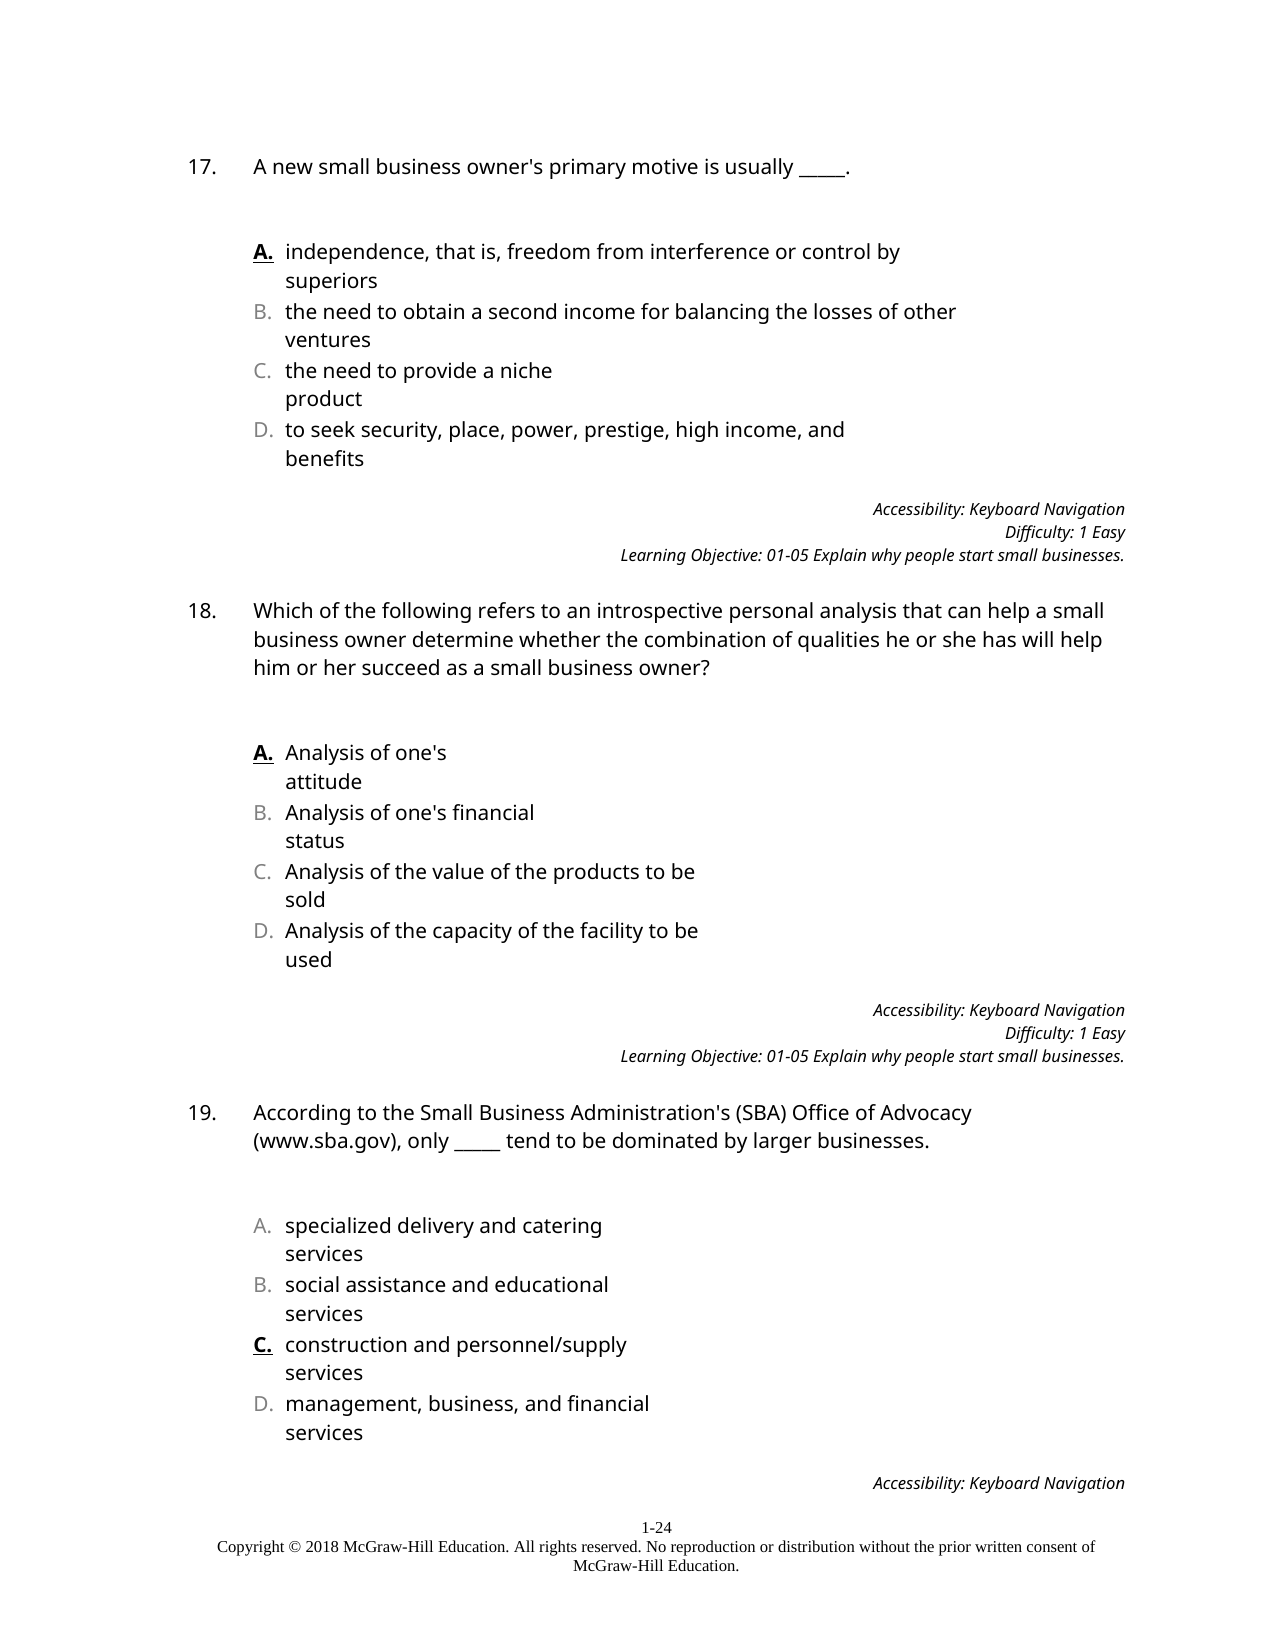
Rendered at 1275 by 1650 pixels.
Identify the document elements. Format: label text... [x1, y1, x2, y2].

table_header Which of the following refers to an introspective personal analysis that can help a small business owner determine whether the combination of qualities he or she has will help him or her succeed as a small business owner? [253, 597, 1125, 973]
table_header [188, 1472, 1125, 1494]
table_header 18. [188, 597, 253, 973]
table_header According to the Small Business Administration's (SBA) Office of Advocacy (www.sba.gov), only _____ tend to be dominated by larger businesses. [253, 1098, 1125, 1446]
table_header 19. [188, 1098, 253, 1446]
table_header 17. [188, 153, 253, 472]
table_header A new small business owner's primary motive is usually _____. [253, 153, 1125, 472]
table_header Accessibility: Keyboard Navigation Difficulty: 1 Easy Learning Objective: 01-05 Explain why people start small businesses. [188, 999, 1125, 1095]
table_header Accessibility: Keyboard Navigation Difficulty: 1 Easy Learning Objective: 01-05 Explain why people start small businesses. [188, 498, 1125, 594]
